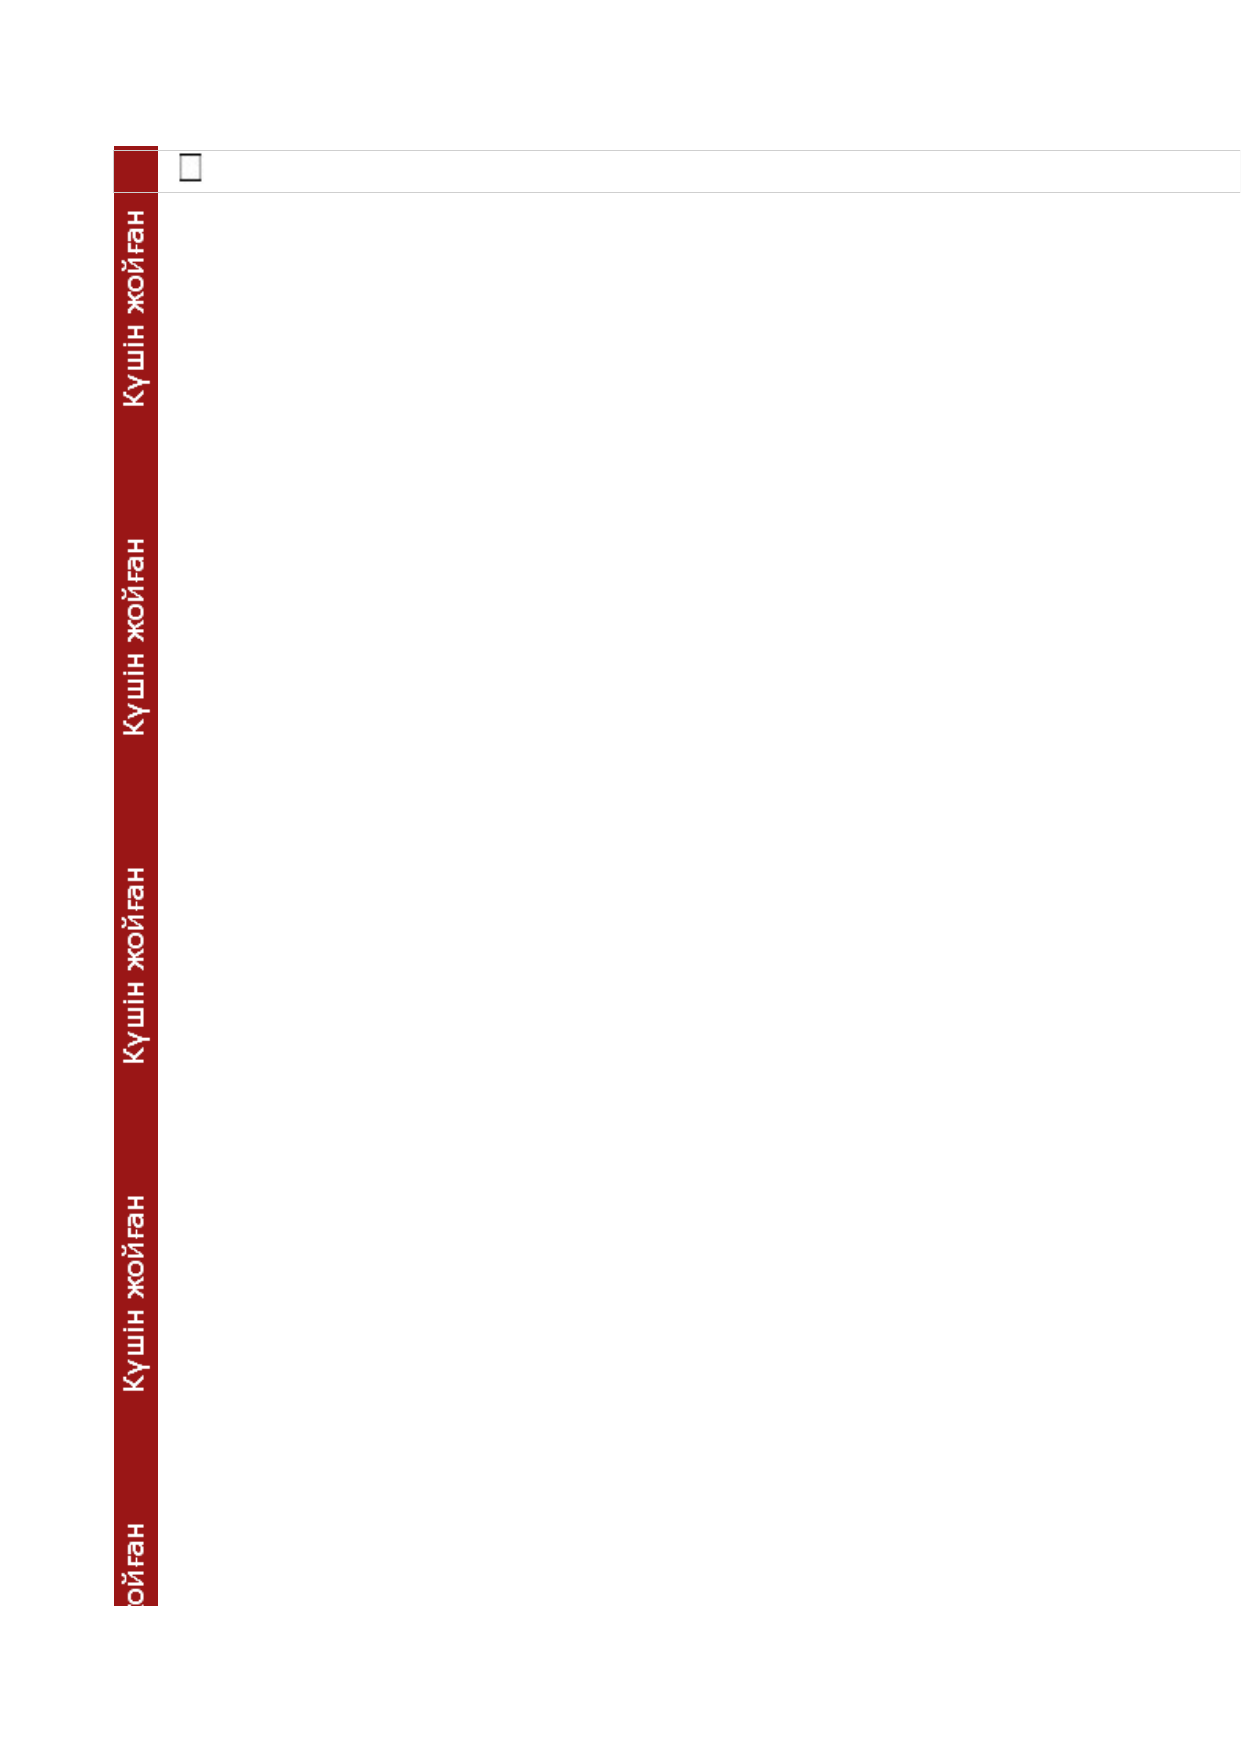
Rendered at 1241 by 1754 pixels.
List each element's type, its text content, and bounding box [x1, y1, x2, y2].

picture [114, 193, 158, 1606]
picture [114, 146, 158, 150]
picture [178, 152, 204, 184]
